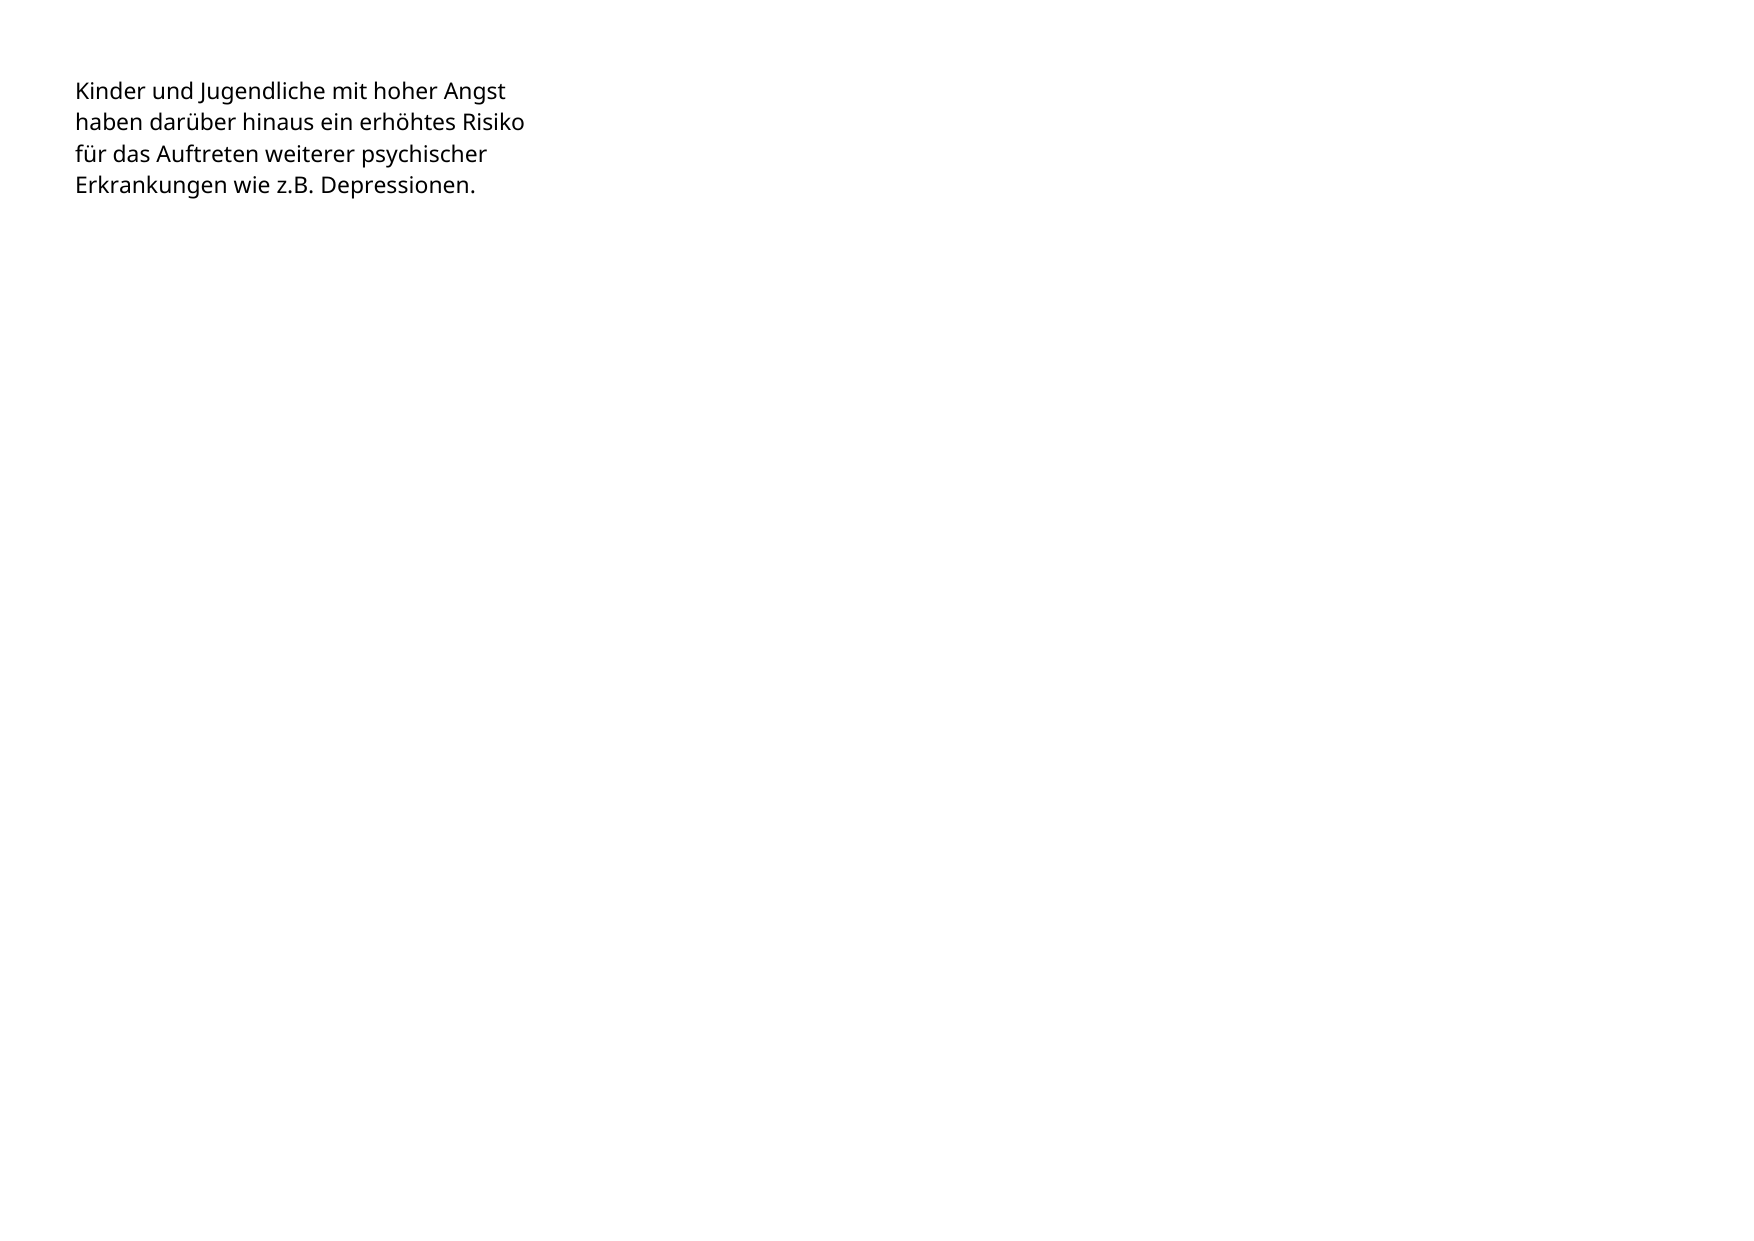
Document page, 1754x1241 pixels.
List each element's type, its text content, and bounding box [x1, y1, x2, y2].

text Kinder und Jugendliche mit hoher Angst haben darüber hinaus ein erhöhtes Risiko für das Auftreten weiterer psychischer Erkrankungen wie z.B. Depressionen. [75, 75, 543, 200]
